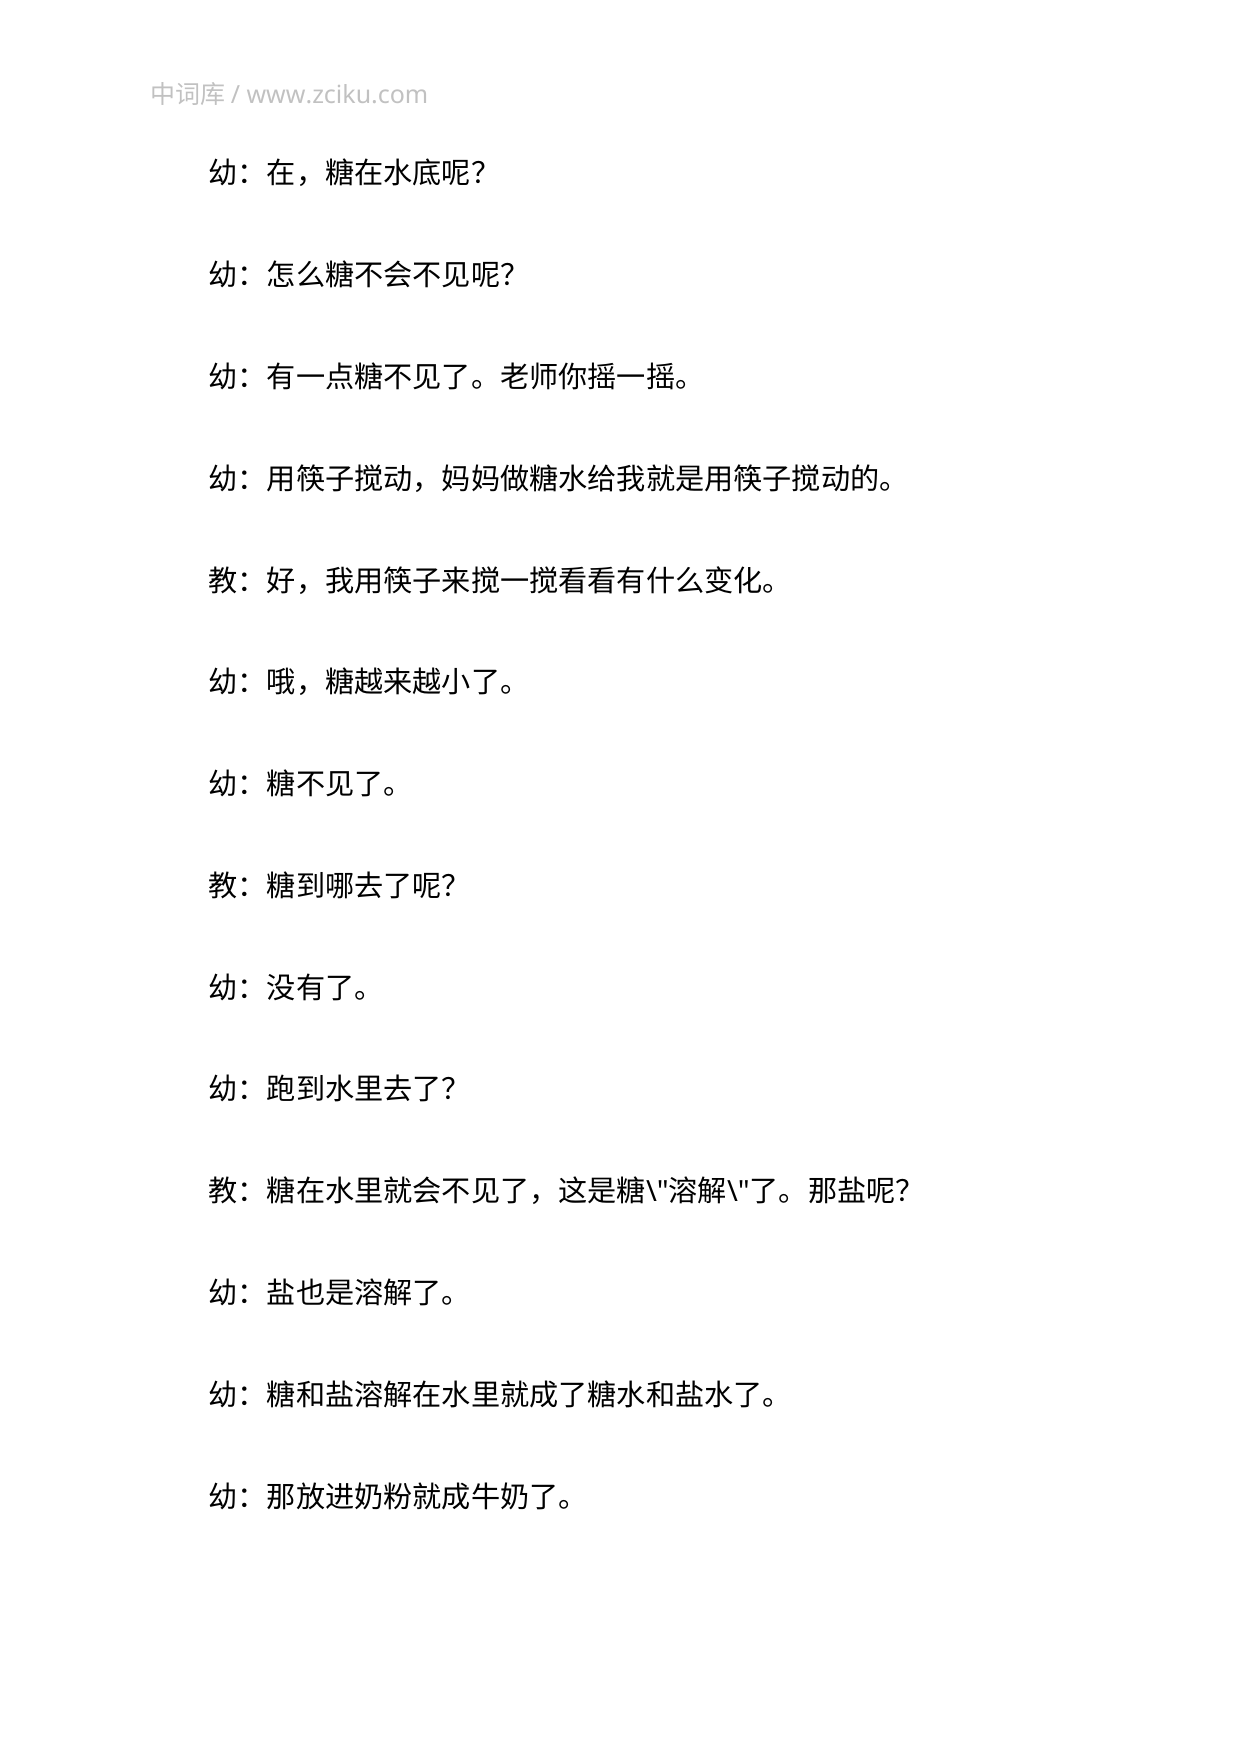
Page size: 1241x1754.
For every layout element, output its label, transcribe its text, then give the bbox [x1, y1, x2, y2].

text 教：好，我用筷子来搅一搅看看有什么变化。 [150, 557, 1090, 599]
text 幼：用筷子搅动，妈妈做糖水给我就是用筷子搅动的。 [150, 455, 1090, 498]
text 教：糖在水里就会不见了，这是糖\"溶解\"了。那盐呢？ [150, 1168, 1090, 1210]
text 幼：糖不见了。 [150, 761, 1090, 803]
text 幼：在，糖在水底呢？ [150, 150, 1090, 192]
text 幼：怎么糖不会不见呢？ [150, 252, 1090, 294]
text 幼：跑到水里去了？ [150, 1066, 1090, 1108]
text 幼：盐也是溶解了。 [150, 1270, 1090, 1312]
text 教：糖到哪去了呢？ [150, 862, 1090, 905]
text 幼：没有了。 [150, 964, 1090, 1006]
text 幼：有一点糖不见了。老师你摇一摇。 [150, 353, 1090, 396]
text 幼：那放进奶粉就成牛奶了。 [150, 1473, 1090, 1516]
text 幼：糖和盐溶解在水里就成了糖水和盐水了。 [150, 1371, 1090, 1414]
text 幼：哦，糖越来越小了。 [150, 659, 1090, 701]
